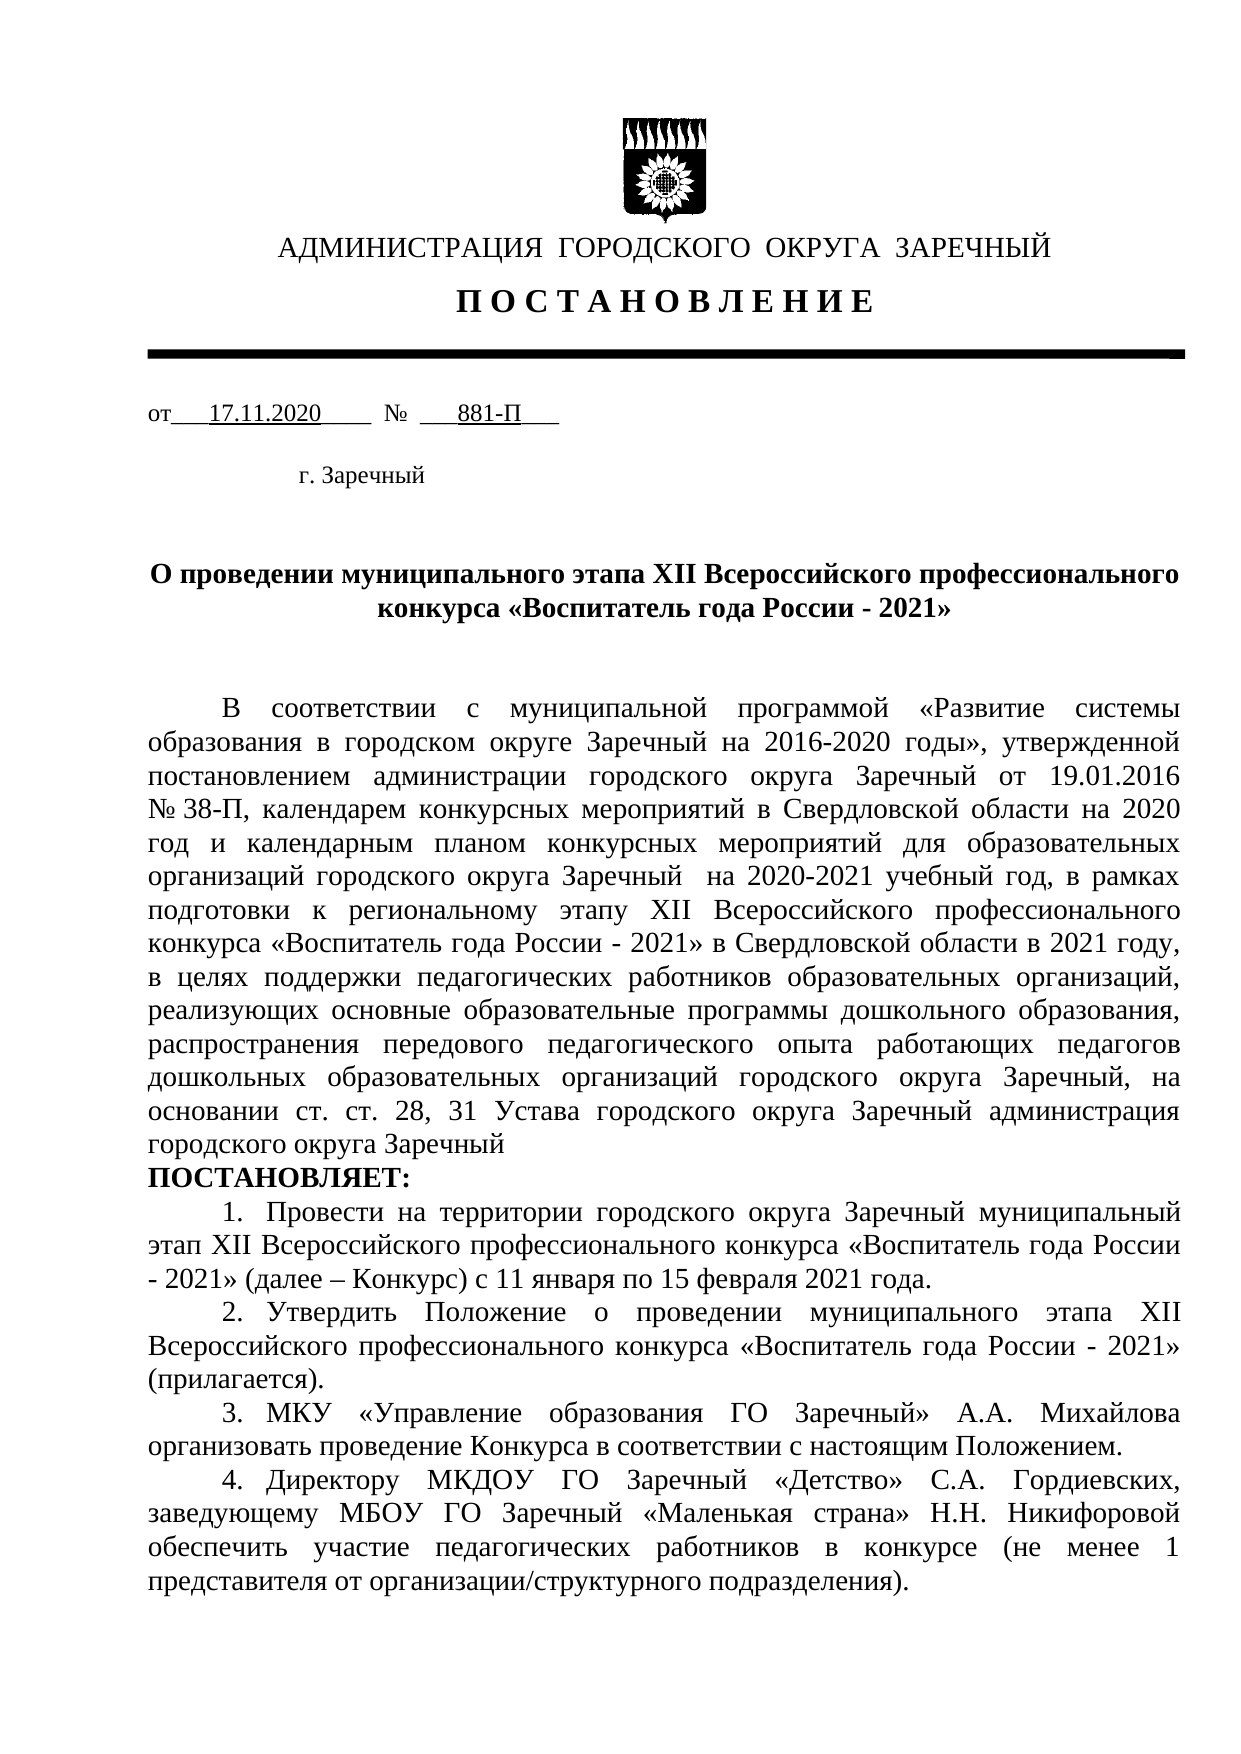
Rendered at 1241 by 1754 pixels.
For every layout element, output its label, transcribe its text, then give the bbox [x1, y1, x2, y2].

text В соответствии с муниципальной программой «Развитие системы образования в городском округе Заречный на 2016-2020 годы», утвержденной постановлением администрации городского округа Заречный от 19.01.2016 № 38-П, календарем конкурсных мероприятий в Свердловской области на 2020 год и календарным планом конкурсных мероприятий для образовательных организаций городского округа Заречный на 2020-2021 учебный год, в рамках подготовки к региональному этапу XII Всероссийского профессионального конкурса «Воспитатель года России - 2021» в Свердловской области в 2021 году, в целях поддержки педагогических работников образовательных организаций, реализующих основные образовательные программы дошкольного образования, распространения передового педагогического опыта работающих педагогов дошкольных образовательных организаций городского округа Заречный, на основании ст. ст. 28, 31 Устава городского округа Заречный администрация городского округа Заречный [148, 691, 1181, 1160]
text от___17.11.2020____ № ___881-П___ [148, 398, 1181, 427]
list МКУ «Управление образования ГО Заречный» А.А. Михайлова организовать проведение Конкурса в соответствии с настоящим Положением. [148, 1395, 1181, 1462]
text ПОСТАНОВЛЯЕТ: [148, 1160, 1181, 1194]
list Провести на территории городского округа Заречный муниципальный этап XII Всероссийского профессионального конкурса «Воспитатель года России - 2021» (далее – Конкурс) с 11 января по 15 февраля 2021 года. [148, 1194, 1181, 1294]
list Директору МКДОУ ГО Заречный «Детство» С.А. Гордиевских, заведующему МБОУ ГО Заречный «Маленькая страна» Н.Н. Никифоровой обеспечить участие педагогических работников в конкурсе (не менее 1 представителя от организации/структурного подразделения). [148, 1462, 1181, 1596]
list Утвердить Положение о проведении муниципального этапа XII Всероссийского профессионального конкурса «Воспитатель года России - 2021» (прилагается). [148, 1294, 1181, 1395]
text администрация Городского округа Заречный [148, 231, 1181, 264]
text О проведении муниципального этапа XII Всероссийского профессионального конкурса «Воспитатель года России - 2021» [148, 556, 1181, 623]
text п о с т а н о в л е н и е [148, 281, 1181, 319]
text г. Заречный [148, 461, 576, 489]
